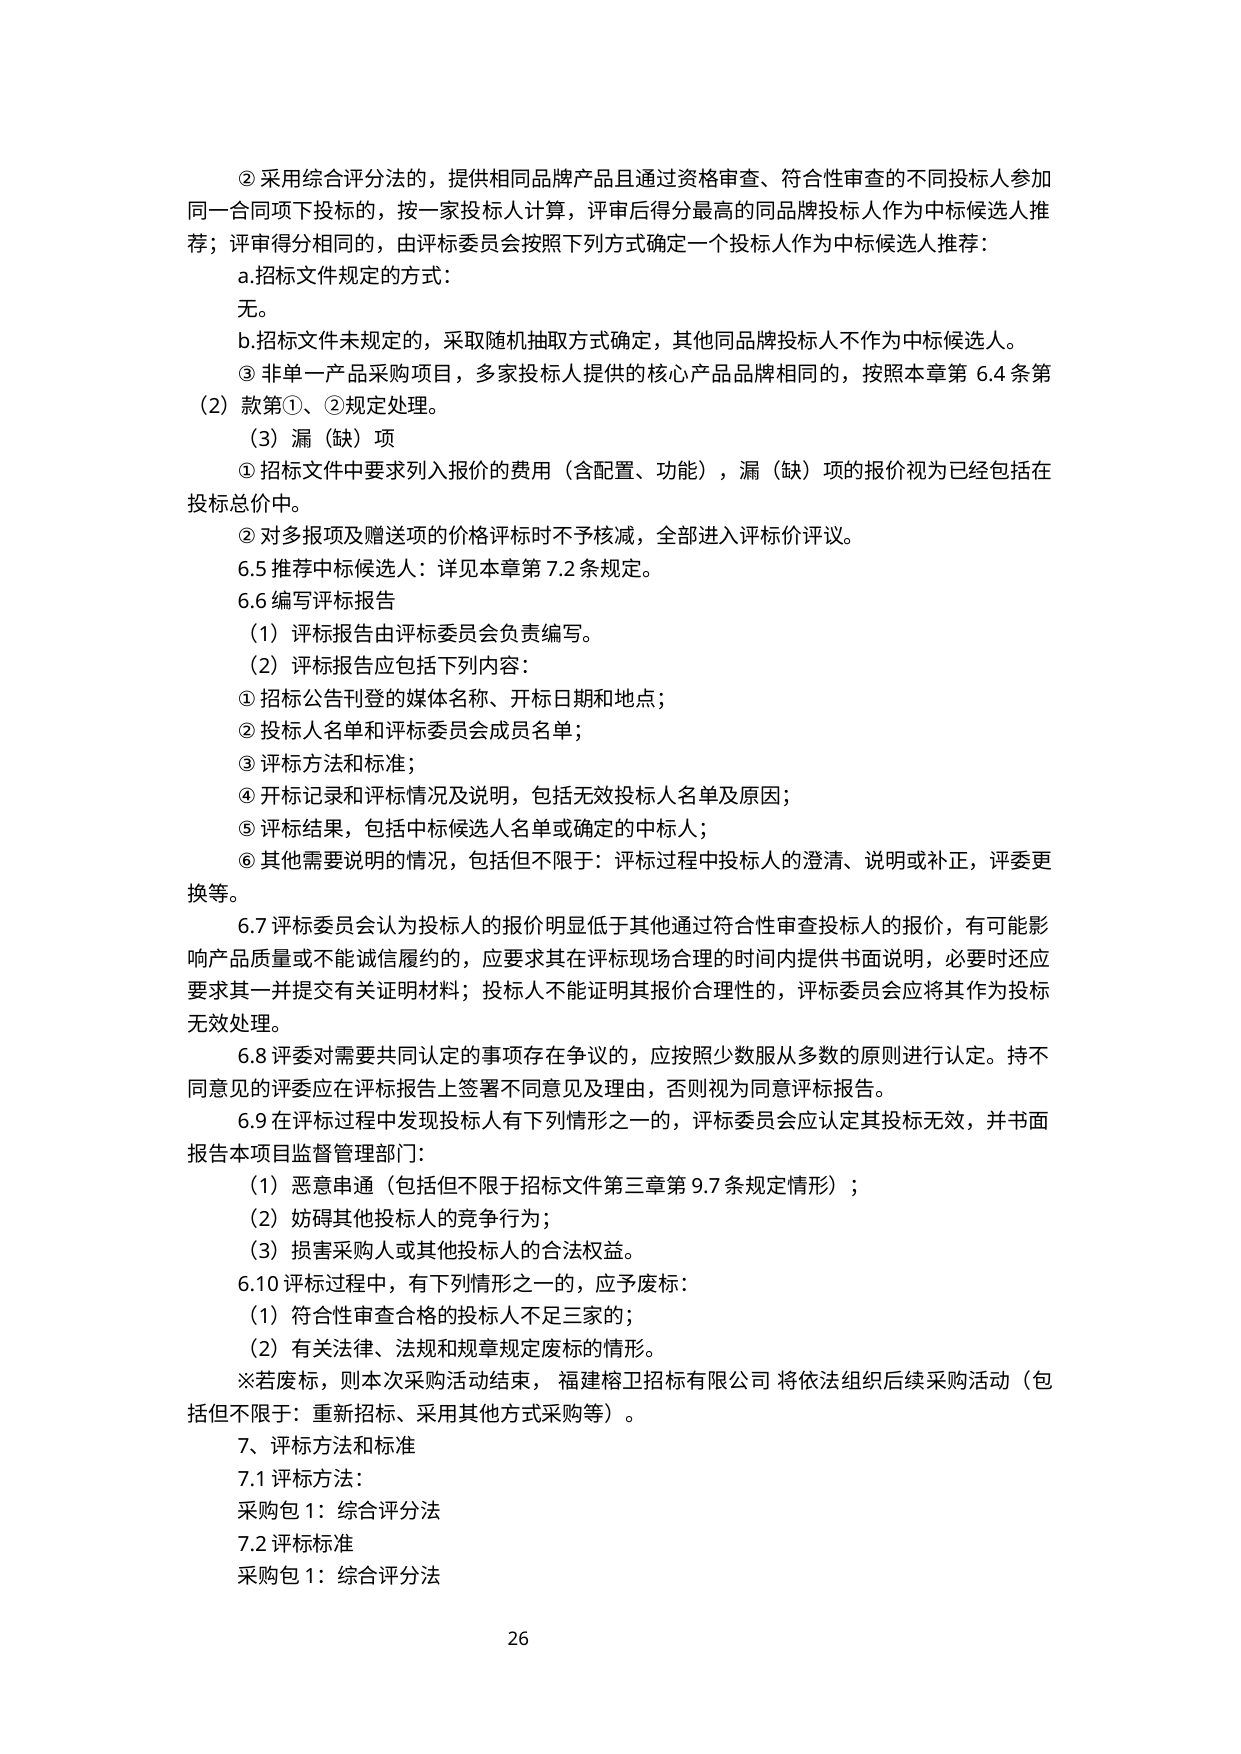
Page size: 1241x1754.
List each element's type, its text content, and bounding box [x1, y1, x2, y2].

text 采购包1：综合评分法 [187, 1494, 1053, 1527]
text ②采用综合评分法的，提供相同品牌产品且通过资格审查、符合性审查的不同投标人参加同一合同项下投标的，按一家投标人计算，评审后得分最高的同品牌投标人作为中标候选人推荐；评审得分相同的，由评标委员会按照下列方式确定一个投标人作为中标候选人推荐： [187, 162, 1053, 259]
text ①招标文件中要求列入报价的费用（含配置、功能），漏（缺）项的报价视为已经包括在投标总价中。 [187, 454, 1053, 519]
text （2）妨碍其他投标人的竞争行为； [187, 1202, 1053, 1234]
text （1）评标报告由评标委员会负责编写。 [187, 617, 1053, 649]
text ②投标人名单和评标委员会成员名单； [187, 714, 1053, 747]
text ③评标方法和标准； [187, 747, 1053, 779]
text ③非单一产品采购项目，多家投标人提供的核心产品品牌相同的，按照本章第6.4条第（2）款第①、②规定处理。 [187, 357, 1053, 422]
text 无。 [187, 292, 1053, 324]
text （1）恶意串通（包括但不限于招标文件第三章第9.7条规定情形）； [187, 1169, 1053, 1202]
text 采购包1：综合评分法 [187, 1559, 1053, 1592]
text a.招标文件规定的方式： [187, 259, 1053, 292]
text 6.7评标委员会认为投标人的报价明显低于其他通过符合性审查投标人的报价，有可能影响产品质量或不能诚信履约的，应要求其在评标现场合理的时间内提供书面说明，必要时还应要求其一并提交有关证明材料；投标人不能证明其报价合理性的，评标委员会应将其作为投标无效处理。 [187, 909, 1053, 1039]
text 7.1评标方法： [187, 1462, 1053, 1494]
text （2）评标报告应包括下列内容： [187, 649, 1053, 682]
text 7.2评标标准 [187, 1527, 1053, 1559]
text ①招标公告刊登的媒体名称、开标日期和地点； [187, 682, 1053, 714]
text ⑤评标结果，包括中标候选人名单或确定的中标人； [187, 812, 1053, 844]
text 6.5推荐中标候选人：详见本章第7.2条规定。 [187, 552, 1053, 584]
text 6.6编写评标报告 [187, 584, 1053, 617]
text 6.10评标过程中，有下列情形之一的，应予废标： [187, 1267, 1053, 1299]
text 7、评标方法和标准 [187, 1429, 1053, 1462]
text ④开标记录和评标情况及说明，包括无效投标人名单及原因； [187, 779, 1053, 812]
text ⑥其他需要说明的情况，包括但不限于：评标过程中投标人的澄清、说明或补正，评委更换等。 [187, 844, 1053, 909]
text （1）符合性审查合格的投标人不足三家的； [187, 1299, 1053, 1332]
text （2）有关法律、法规和规章规定废标的情形。 [187, 1332, 1053, 1364]
text 6.9在评标过程中发现投标人有下列情形之一的，评标委员会应认定其投标无效，并书面报告本项目监督管理部门： [187, 1104, 1053, 1169]
text ※若废标，则本次采购活动结束， 福建榕卫招标有限公司 将依法组织后续采购活动（包括但不限于：重新招标、采用其他方式采购等）。 [187, 1364, 1053, 1429]
text b.招标文件未规定的，采取随机抽取方式确定，其他同品牌投标人不作为中标候选人。 [187, 324, 1053, 357]
text （3）漏（缺）项 [187, 422, 1053, 454]
text ②对多报项及赠送项的价格评标时不予核减，全部进入评标价评议。 [187, 519, 1053, 552]
text （3）损害采购人或其他投标人的合法权益。 [187, 1234, 1053, 1267]
text 6.8评委对需要共同认定的事项存在争议的，应按照少数服从多数的原则进行认定。持不同意见的评委应在评标报告上签署不同意见及理由，否则视为同意评标报告。 [187, 1039, 1053, 1104]
